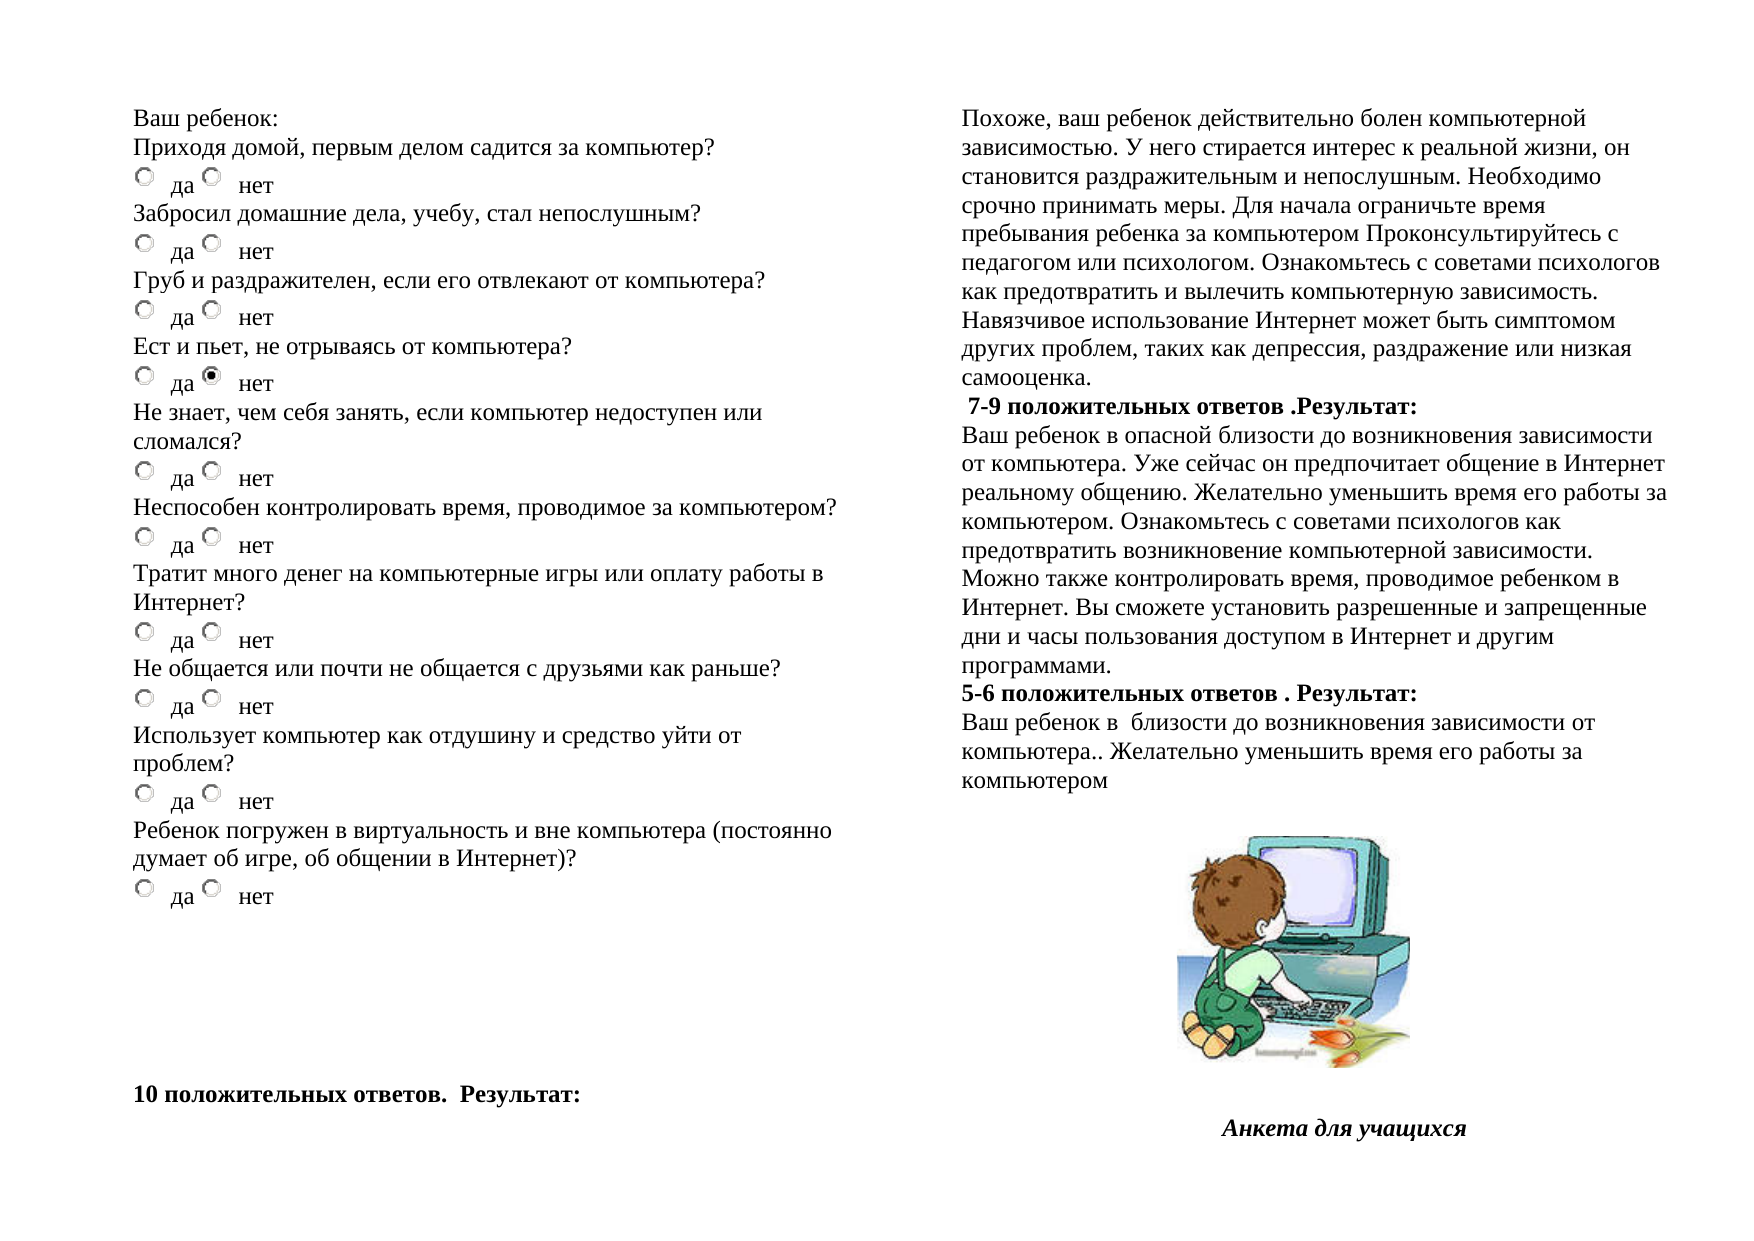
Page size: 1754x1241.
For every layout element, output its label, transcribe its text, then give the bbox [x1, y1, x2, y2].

text Ест и пьет, не отрываясь от компьютера? да нет [133, 331, 840, 397]
text Ваш ребенок в близости до возникновения зависимости от компьютера.. Желательно уменьшить время его работы за компьютером [961, 707, 1668, 793]
text Приходя домой, первым делом садится за компьютер? да нет [133, 132, 840, 198]
text Ваш ребенок в опасной близости до возникновения зависимости от компьютера. Уже сейчас он предпочитает общение в Интернет реальному общению. Желательно уменьшить время его работы за компьютером. Ознакомьтесь с советами психологов как предотвратить возникновение компьютерной зависимости. Можно также контролировать время, проводимое ребенком в Интернет. Вы сможете установить разрешенные и запрещенные дни и часы пользования доступом в Интернет и другим программами. [961, 420, 1668, 678]
text Забросил домашние дела, учебу, стал непослушным? да нет [133, 198, 840, 265]
text Использует компьютер как отдушину и средство уйти от проблем? да нет [133, 720, 840, 815]
picture [1176, 836, 1410, 1068]
text Груб и раздражителен, если его отвлекают от компьютера? да нет [133, 265, 840, 331]
text 10 положительных ответов. Результат: [133, 1079, 840, 1108]
text Неспособен контролировать время, проводимое за компьютером? да нет [133, 492, 840, 558]
text Не общается или почти не общается с друзьями как раньше? да нет [133, 653, 840, 720]
text 5-6 положительных ответов . Результат: [961, 678, 1668, 707]
text Похоже, ваш ребенок действительно болен компьютерной зависимостью. У него стирается интерес к реальной жизни, он становится раздражительным и непослушным. Необходимо срочно принимать меры. Для начала ограничьте время пребывания ребенка за компьютером Проконсультируйтесь с педагогом или психологом. Ознакомьтесь с советами психологов как предотвратить и вылечить компьютерную зависимость. Навязчивое использование Интернет может быть симптомом других проблем, таких как депрессия, раздражение или низкая самооценка. [961, 103, 1668, 391]
text Ваш ребенок: [133, 103, 840, 132]
text Тратит много денег на компьютерные игры или оплату работы в Интернет? да нет [133, 558, 840, 653]
text Анкета для учащихся [961, 1113, 1668, 1142]
text Не знает, чем себя занять, если компьютер недоступен или сломался? да нет [133, 397, 840, 492]
text 7-9 положительных ответов .Результат: [961, 391, 1668, 420]
text Ребенок погружен в виртуальность и вне компьютера (постоянно думает об игре, об общении в Интернет)? да нет [133, 815, 840, 910]
